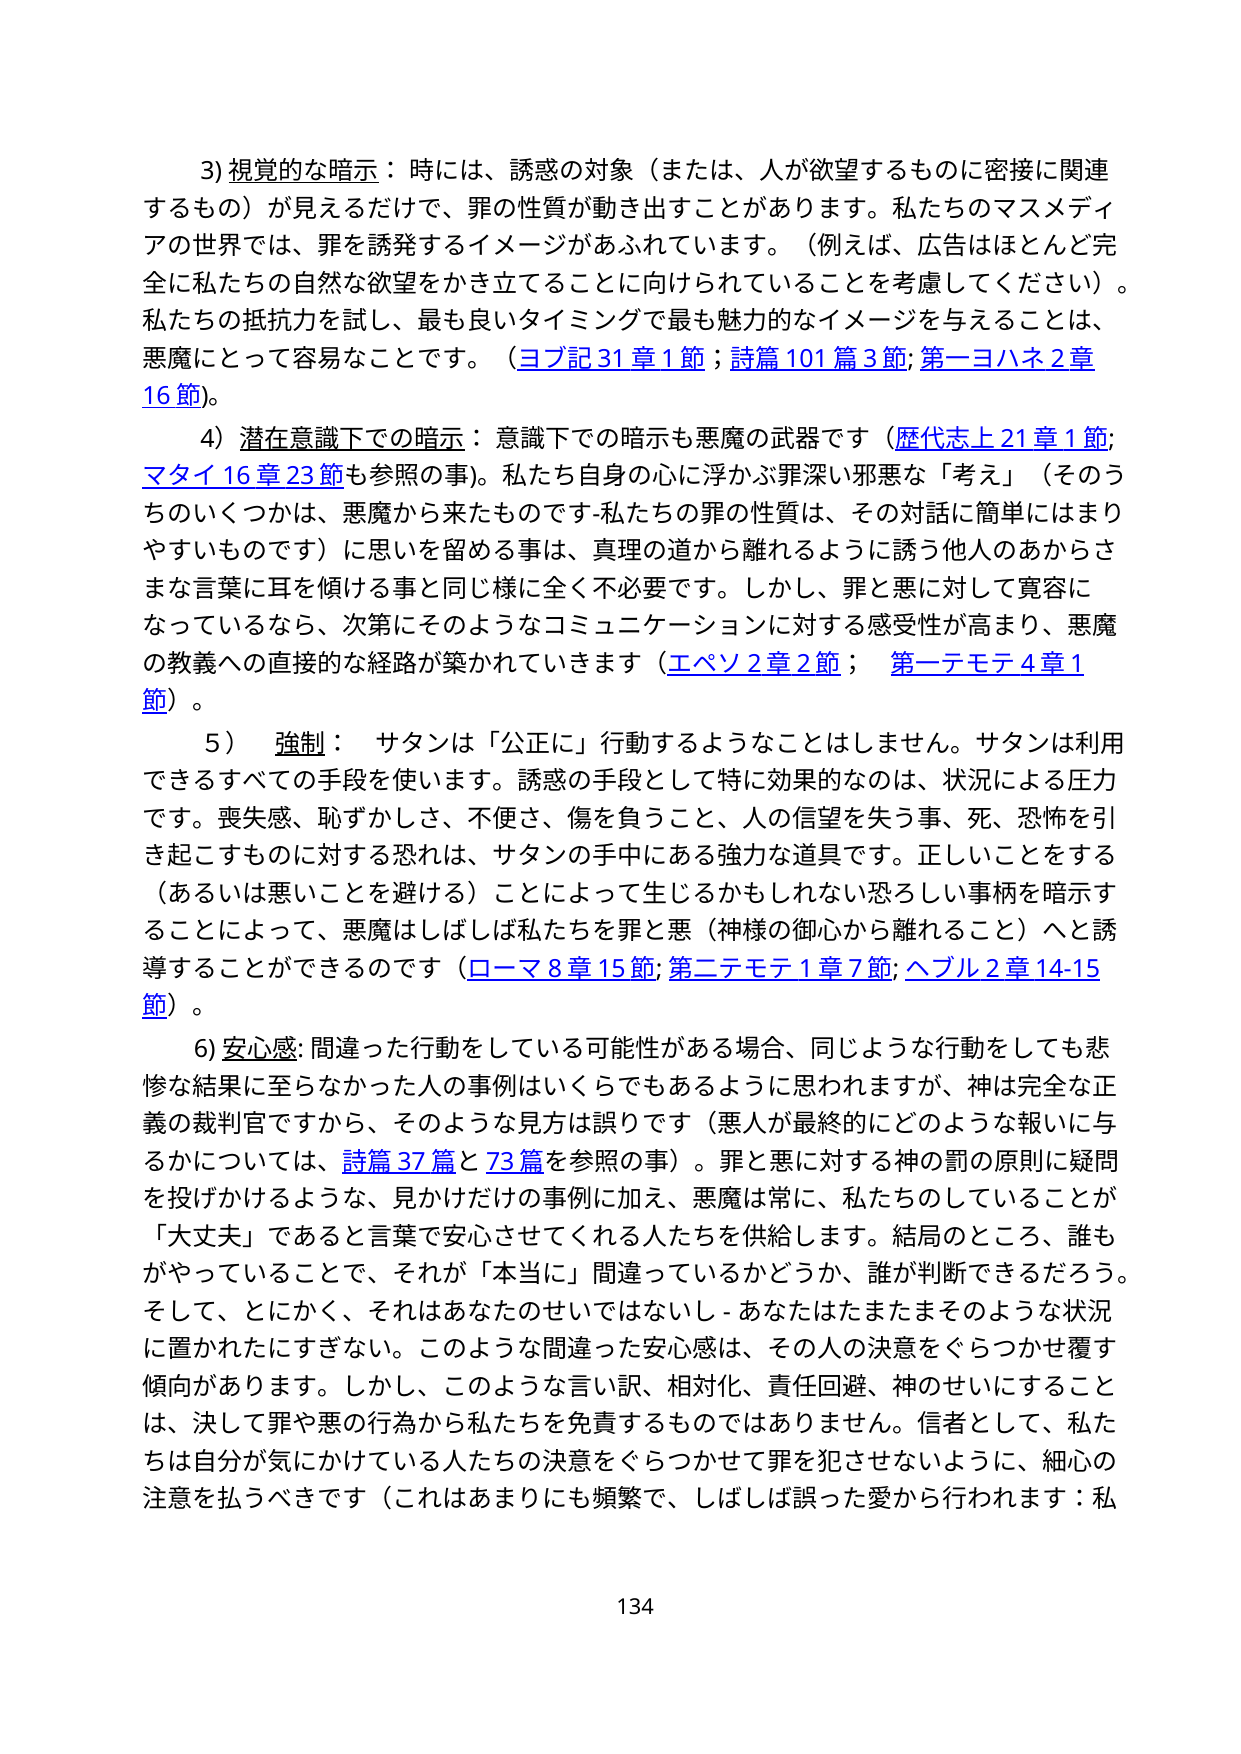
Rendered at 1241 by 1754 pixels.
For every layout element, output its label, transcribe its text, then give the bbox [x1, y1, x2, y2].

text 4）潜在意識下での暗示： 意識下での暗示も悪魔の武器です（歴代志上21章1節; マタイ16章23節も参照の事)。私たち自身の心に浮かぶ罪深い邪悪な「考え」（そのうちのいくつかは、悪魔から来たものです-私たちの罪の性質は、その対話に簡単にはまりやすいものです）に思いを留める事は、真理の道から離れるように誘う他人のあからさまな言葉に耳を傾ける事と同じ様に全く不必要です。しかし、罪と悪に対して寛容になっているなら、次第にそのようなコミュニケーションに対する感受性が高まり、悪魔の教義への直接的な経路が築かれていきます（エペソ2章2節； 第一テモテ4章1節）。 [142, 418, 1128, 718]
text 3) 視覚的な暗示： 時には、誘惑の対象（または、人が欲望するものに密接に関連するもの）が見えるだけで、罪の性質が動き出すことがあります。私たちのマスメディアの世界では、罪を誘発するイメージがあふれています。（例えば、広告はほとんど完全に私たちの自然な欲望をかき立てることに向けられていることを考慮してください）。私たちの抵抗力を試し、最も良いタイミングで最も魅力的なイメージを与えることは、悪魔にとって容易なことです。（ヨブ記31章1節；詩篇101篇3節; 第一ヨハネ2章16節)。 [142, 150, 1128, 412]
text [142, 1028, 1128, 1515]
text ５） 強制： サタンは「公正に」行動するようなことはしません。サタンは利用できるすべての手段を使います。誘惑の手段として特に効果的なのは、状況による圧力です。喪失感、恥ずかしさ、不便さ、傷を負うこと、人の信望を失う事、死、恐怖を引き起こすものに対する恐れは、サタンの手中にある強力な道具です。正しいことをする（あるいは悪いことを避ける）ことによって生じるかもしれない恐ろしい事柄を暗示することによって、悪魔はしばしば私たちを罪と悪（神様の御心から離れること）へと誘導することができるのです（ローマ 8章15節; 第二テモテ1章7節; ヘブル2章14-15節）。 [142, 723, 1128, 1023]
